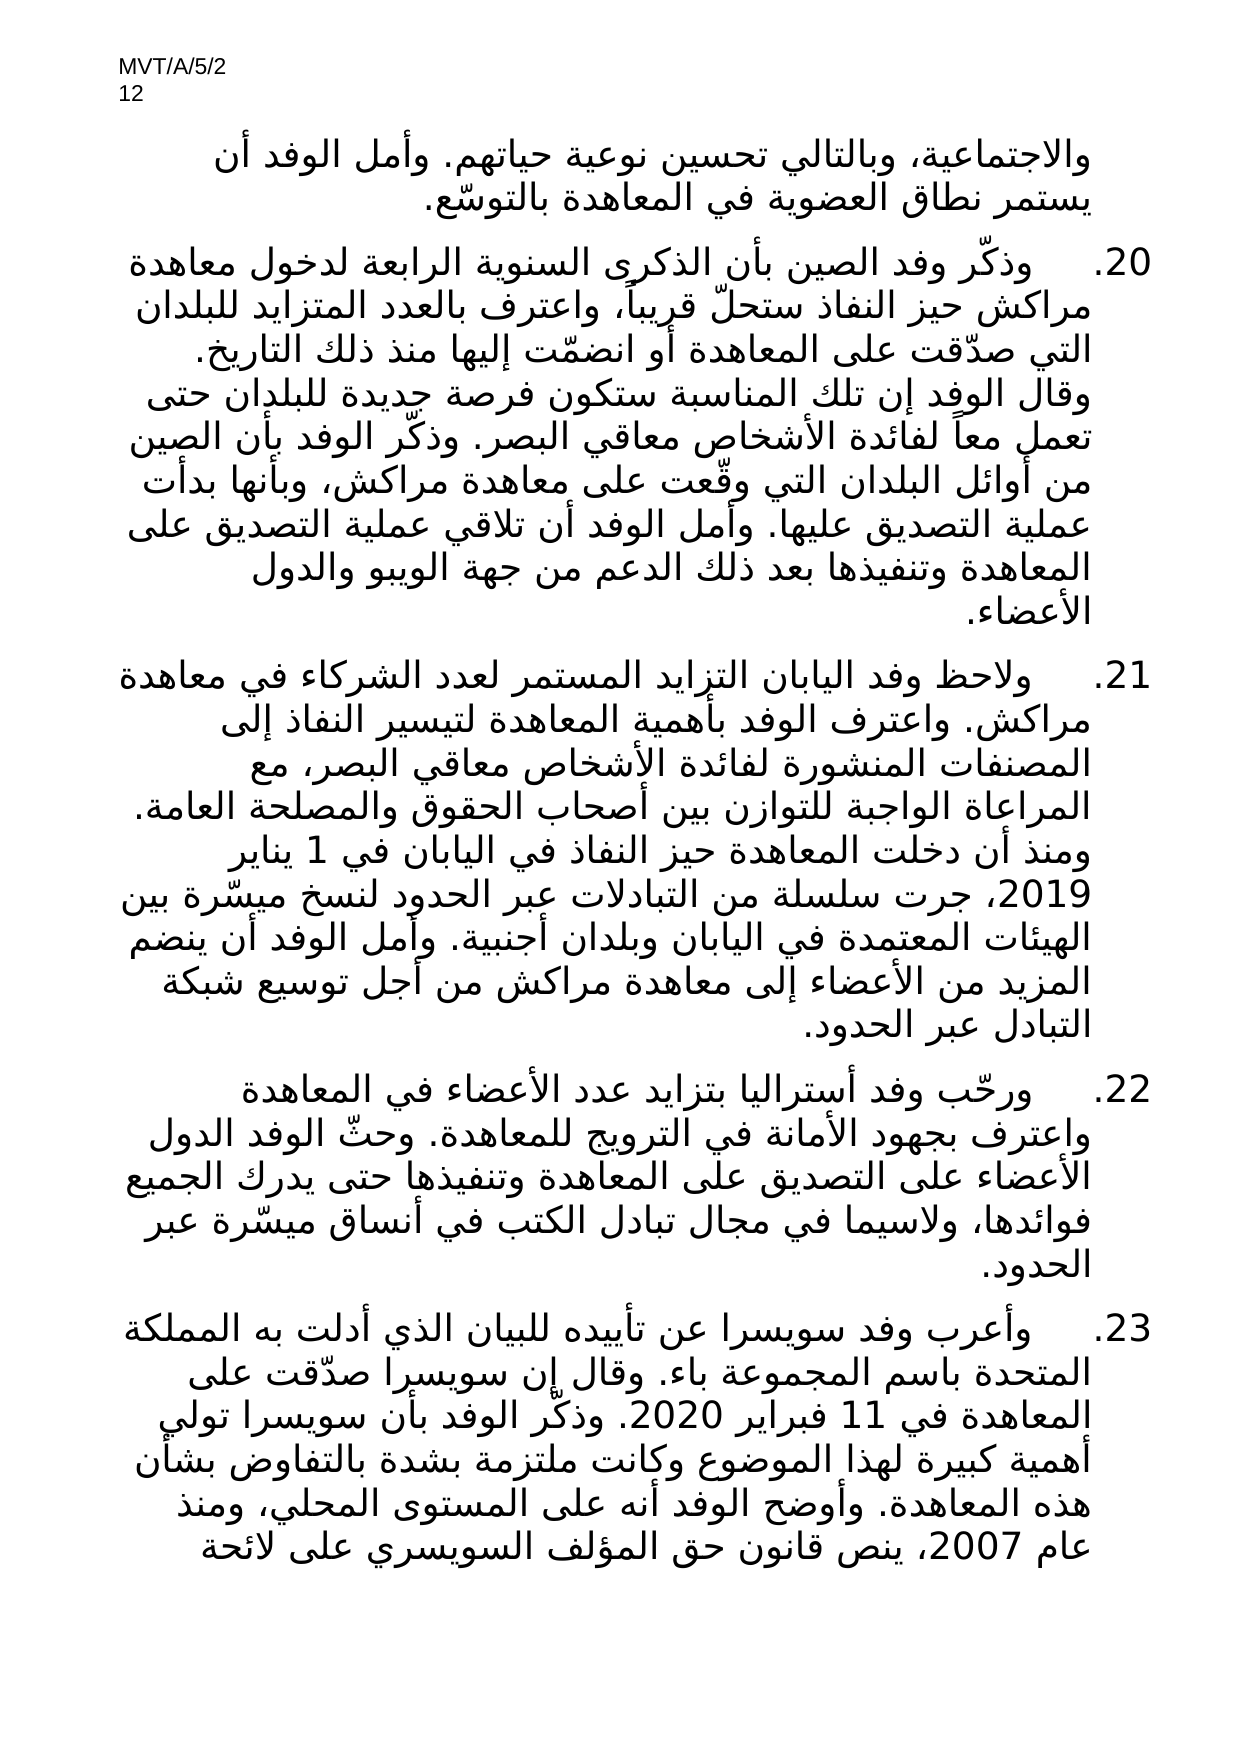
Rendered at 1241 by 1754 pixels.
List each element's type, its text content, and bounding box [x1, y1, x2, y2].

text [118, 132, 1092, 219]
text ولاحظ وفد اليابان التزايد المستمر لعدد الشركاء في معاهدة مراكش. واعترف الوفد بأهمية المعاهدة لتيسير النفاذ إلى المصنفات المنشورة لفائدة الأشخاص معاقي البصر، مع المراعاة الواجبة للتوازن بين أصحاب الحقوق والمصلحة العامة. ومنذ أن دخلت المعاهدة حيز النفاذ في اليابان في 1 يناير 2019، جرت سلسلة من التبادلات عبر الحدود لنسخ ميسّرة بين الهيئات المعتمدة في اليابان وبلدان أجنبية. وأمل الوفد أن ينضم المزيد من الأعضاء إلى معاهدة مراكش من أجل توسيع شبكة التبادل عبر الحدود. [118, 654, 1092, 1047]
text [118, 1307, 1092, 1568]
text ورحّب وفد أستراليا بتزايد عدد الأعضاء في المعاهدة واعترف بجهود الأمانة في الترويج للمعاهدة. وحثّ الوفد الدول الأعضاء على التصديق على المعاهدة وتنفيذها حتى يدرك الجميع فوائدها، ولاسيما في مجال تبادل الكتب في أنساق ميسّرة عبر الحدود. [118, 1068, 1092, 1286]
text وذكّر وفد الصين بأن الذكرى السنوية الرابعة لدخول معاهدة مراكش حيز النفاذ ستحلّ قريباً، واعترف بالعدد المتزايد للبلدان التي صدّقت على المعاهدة أو انضمّت إليها منذ ذلك التاريخ. وقال الوفد إن تلك المناسبة ستكون فرصة جديدة للبلدان حتى تعمل معاً لفائدة الأشخاص معاقي البصر. وذكّر الوفد بأن الصين من أوائل البلدان التي وقّعت على معاهدة مراكش، وبأنها بدأت عملية التصديق عليها. وأمل الوفد أن تلاقي عملية التصديق على المعاهدة وتنفيذها بعد ذلك الدعم من جهة الويبو والدول الأعضاء. [118, 240, 1092, 633]
